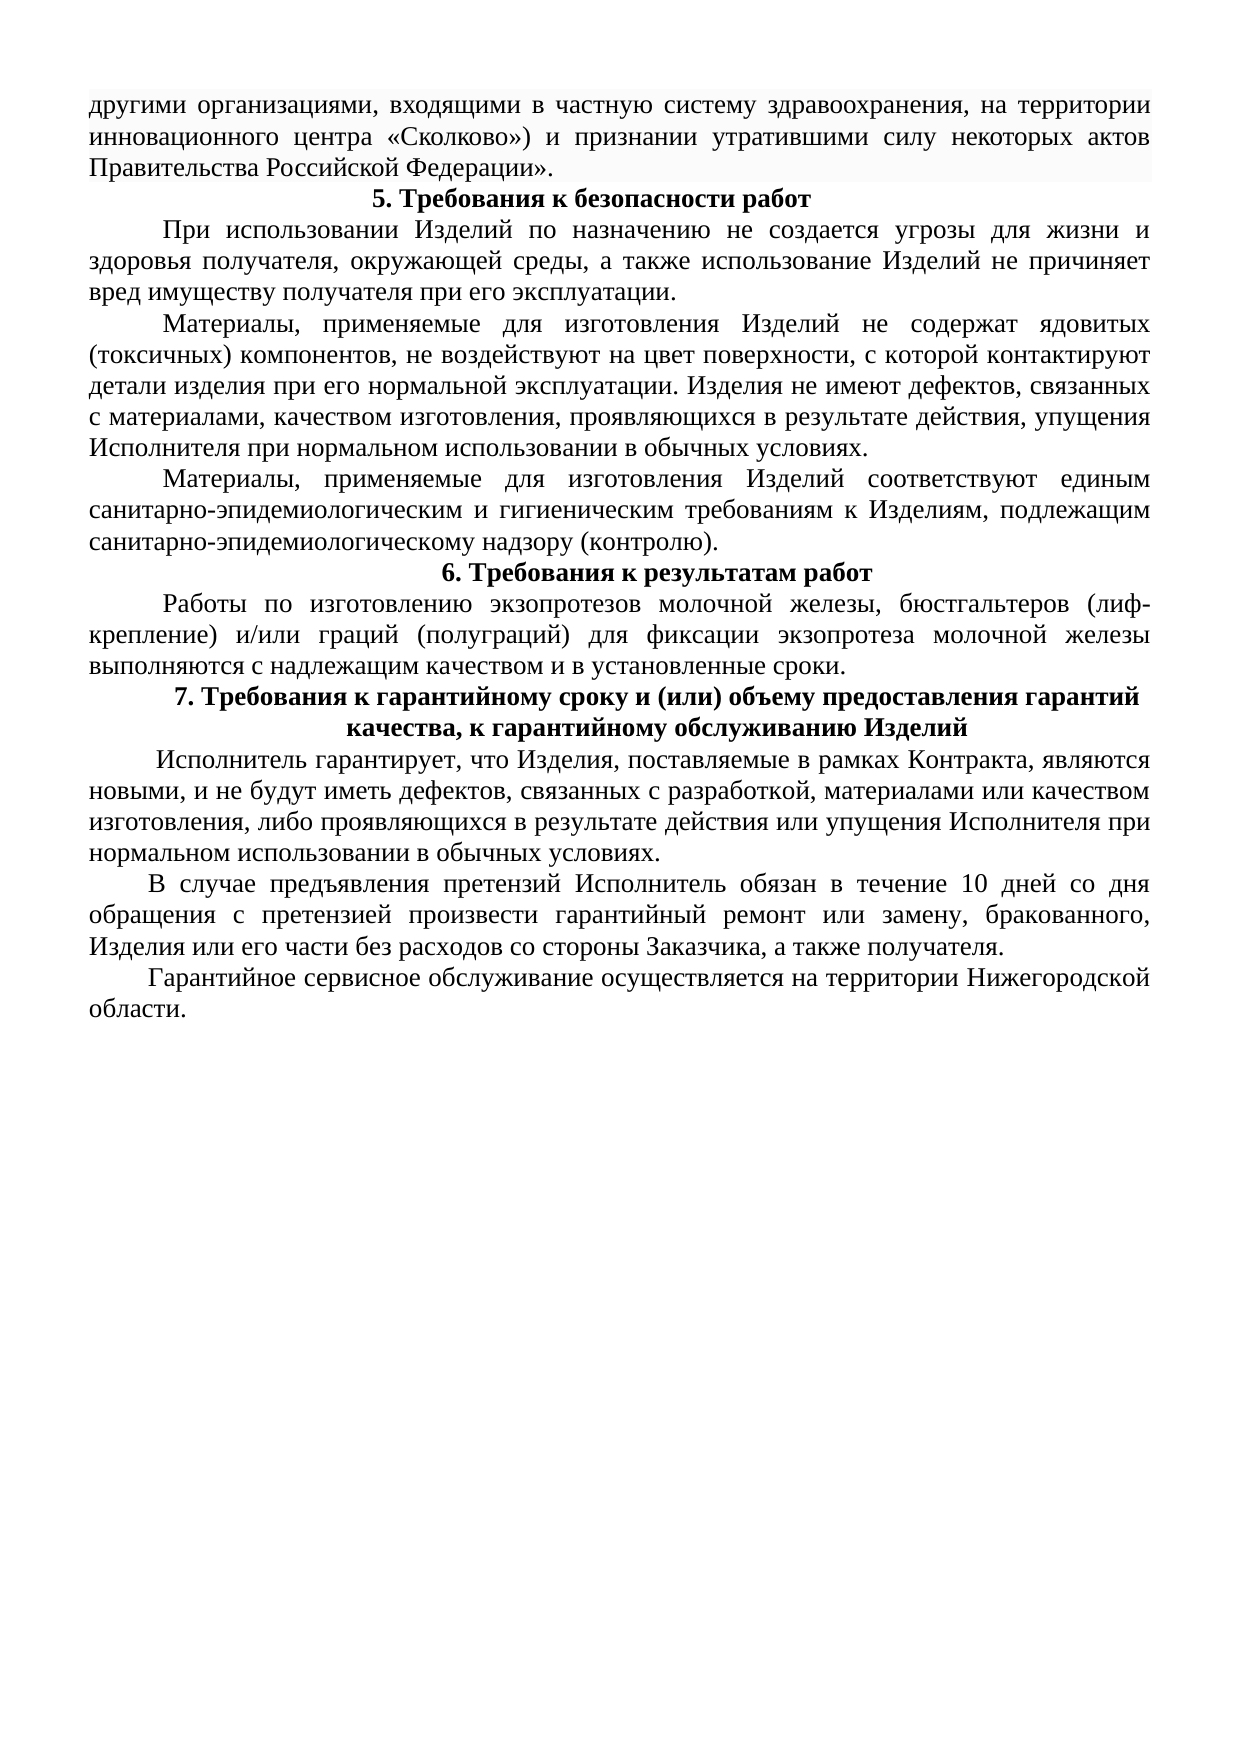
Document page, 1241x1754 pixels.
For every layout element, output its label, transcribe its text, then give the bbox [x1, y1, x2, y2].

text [89, 89, 1152, 182]
text 6. Требования к результатам работ [89, 556, 1152, 587]
text В случае предъявления претензий Исполнитель обязан в течение 10 дней со дня обращения с претензией произвести гарантийный ремонт или замену, бракованного, Изделия или его части без расходов со стороны Заказчика, а также получателя. [89, 867, 1152, 961]
text Работы по изготовлению экзопротезов молочной железы, бюстгальтеров (лиф-крепление) и/или граций (полуграций) для фиксации экзопротеза молочной железы выполняются с надлежащим качеством и в установленные сроки. [89, 587, 1152, 680]
text Гарантийное сервисное обслуживание осуществляется на территории Нижегородской области. [89, 961, 1152, 1023]
text Материалы, применяемые для изготовления Изделий не содержат ядовитых (токсичных) компонентов, не воздействуют на цвет поверхности, с которой контактируют детали изделия при его нормальной эксплуатации. Изделия не имеют дефектов, связанных с материалами, качеством изготовления, проявляющихся в результате действия, упущения Исполнителя при нормальном использовании в обычных условиях. [89, 307, 1152, 462]
text Исполнитель гарантирует, что Изделия, поставляемые в рамках Контракта, являются новыми, и не будут иметь дефектов, связанных с разработкой, материалами или качеством изготовления, либо проявляющихся в результате действия или упущения Исполнителя при нормальном использовании в обычных условиях. [89, 743, 1152, 867]
text При использовании Изделий по назначению не создается угрозы для жизни и здоровья получателя, окружающей среды, а также использование Изделий не причиняет вред имуществу получателя при его эксплуатации. [89, 213, 1152, 307]
text 7. Требования к гарантийному сроку и (или) объему предоставления гарантий качества, к гарантийному обслуживанию Изделий [162, 680, 1152, 743]
text 5. Требования к безопасности работ [89, 182, 1152, 213]
text Материалы, применяемые для изготовления Изделий соответствуют единым санитарно-эпидемиологическим и гигиеническим требованиям к Изделиям, подлежащим санитарно-эпидемиологическому надзору (контролю). [89, 462, 1152, 556]
